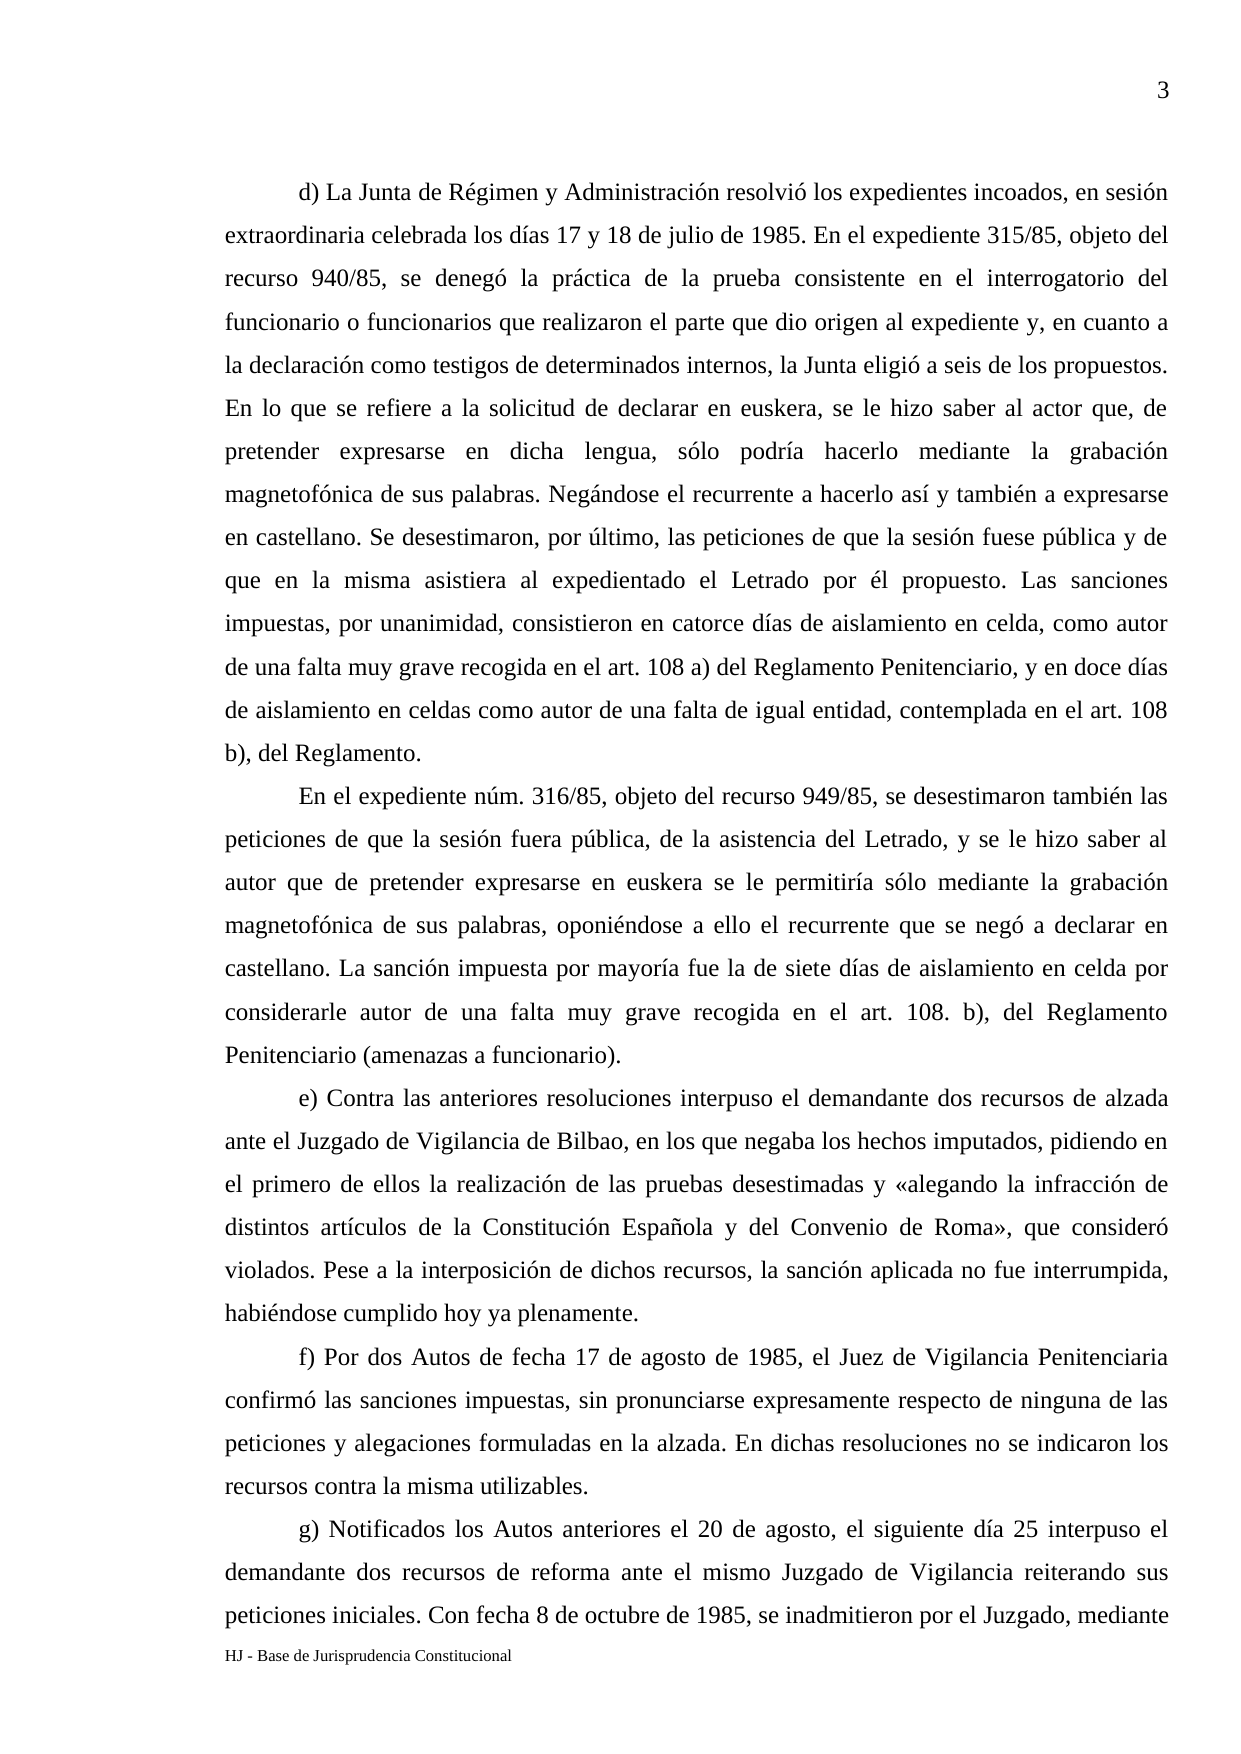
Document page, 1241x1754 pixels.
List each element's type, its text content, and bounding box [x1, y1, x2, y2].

text En el expediente núm. 316/85, objeto del recurso 949/85, se desestimaron también las peticiones de que la sesión fuera pública, de la asistencia del Letrado, y se le hizo saber al autor que de pretender expresarse en euskera se le permitiría sólo mediante la grabación magnetofónica de sus palabras, oponiéndose a ello el recurrente que se negó a declarar en castellano. La sanción impuesta por mayoría fue la de siete días de aislamiento en celda por considerarle autor de una falta muy grave recogida en el art. 108. b), del Reglamento Penitenciario (amenazas a funcionario). [224, 781, 1169, 1068]
text e) Contra las anteriores resoluciones interpuso el demandante dos recursos de alzada ante el Juzgado de Vigilancia de Bilbao, en los que negaba los hechos imputados, pidiendo en el primero de ellos la realización de las pruebas desestimadas y «alegando la infracción de distintos artículos de la Constitución Española y del Convenio de Roma», que consideró violados. Pese a la interposición de dichos recursos, la sanción aplicada no fue interrumpida, habiéndose cumplido hoy ya plenamente. [224, 1083, 1169, 1327]
text d) La Junta de Régimen y Administración resolvió los expedientes incoados, en sesión extraordinaria celebrada los días 17 y 18 de julio de 1985. En el expediente 315/85, objeto del recurso 940/85, se denegó la práctica de la prueba consistente en el interrogatorio del funcionario o funcionarios que realizaron el parte que dio origen al expediente y, en cuanto a la declaración como testigos de determinados internos, la Junta eligió a seis de los propuestos. En lo que se refiere a la solicitud de declarar en euskera, se le hizo saber al actor que, de pretender expresarse en dicha lengua, sólo podría hacerlo mediante la grabación magnetofónica de sus palabras. Negándose el recurrente a hacerlo así y también a expresarse en castellano. Se desestimaron, por último, las peticiones de que la sesión fuese pública y de que en la misma asistiera al expedientado el Letrado por él propuesto. Las sanciones impuestas, por unanimidad, consistieron en catorce días de aislamiento en celda, como autor de una falta muy grave recogida en el art. 108 a) del Reglamento Penitenciario, y en doce días de aislamiento en celdas como autor de una falta de igual entidad, contemplada en el art. 108 b), del Reglamento. [224, 177, 1169, 767]
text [224, 1514, 1169, 1629]
text f) Por dos Autos de fecha 17 de agosto de 1985, el Juez de Vigilancia Penitenciaria confirmó las sanciones impuestas, sin pronunciarse expresamente respecto de ninguna de las peticiones y alegaciones formuladas en la alzada. En dichas resoluciones no se indicaron los recursos contra la misma utilizables. [224, 1342, 1169, 1500]
